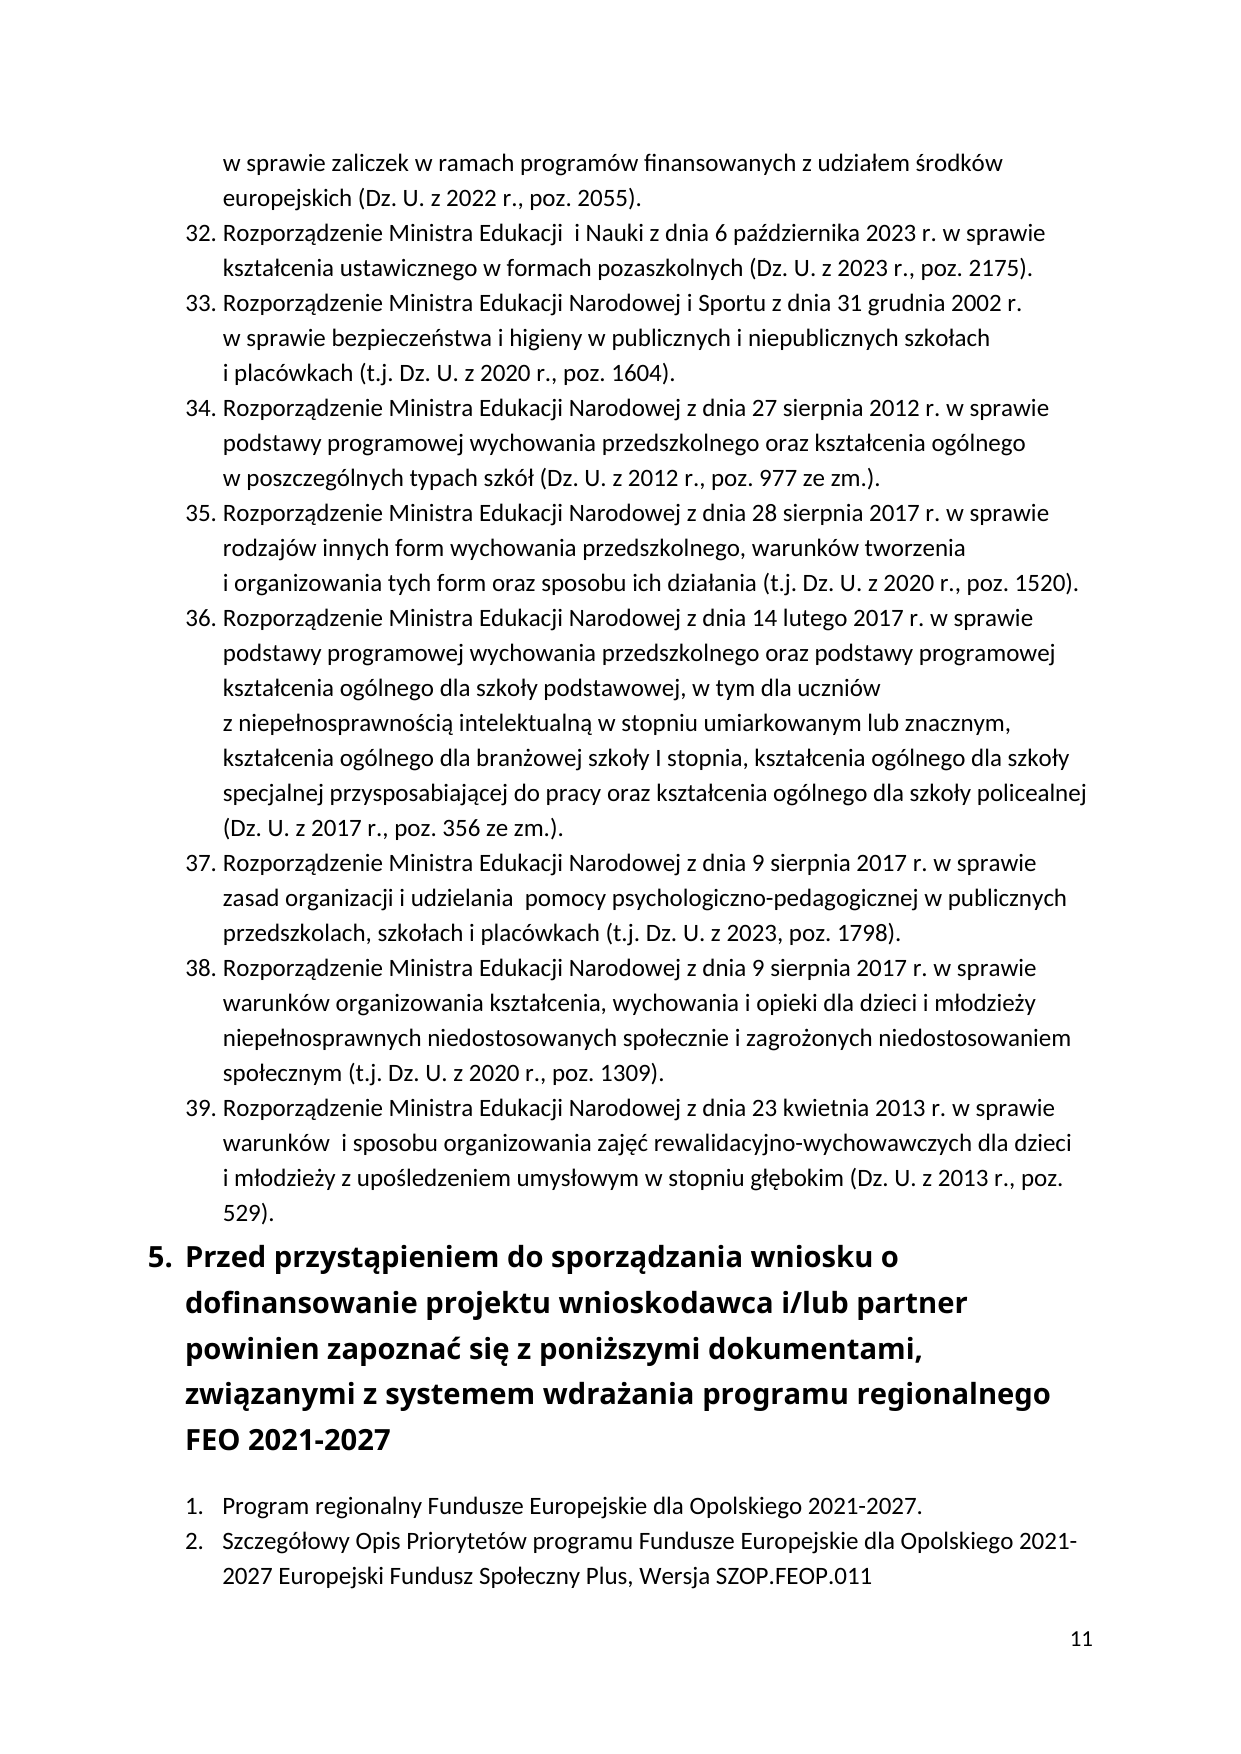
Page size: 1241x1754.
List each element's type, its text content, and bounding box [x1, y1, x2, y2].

list Rozporządzenie Ministra Edukacji Narodowej z dnia 9 sierpnia 2017 r. w sprawie warunków organizowania kształcenia, wychowania i opieki dla dzieci i młodzieży niepełnosprawnych niedostosowanych społecznie i zagrożonych niedostosowaniem społecznym (t.j. Dz. U. z 2020 r., poz. 1309). [185, 953, 1093, 1088]
list Rozporządzenie Ministra Edukacji Narodowej z dnia 9 sierpnia 2017 r. w sprawie zasad organizacji i udzielania pomocy psychologiczno-pedagogicznej w publicznych przedszkolach, szkołach i placówkach (t.j. Dz. U. z 2023, poz. 1798). [185, 848, 1093, 948]
subtitle Przed przystąpieniem do sporządzania wniosku o dofinansowanie projektu wnioskodawca i/lub partner powinien zapoznać się z poniższymi dokumentami, związanymi z systemem wdrażania programu regionalnego FEO 2021-2027 [148, 1237, 1093, 1459]
list Rozporządzenie Ministra Edukacji Narodowej i Sportu z dnia 31 grudnia 2002 r. [185, 288, 1093, 318]
list Rozporządzenie Ministra Edukacji i Nauki z dnia 6 października 2023 r. w sprawie kształcenia ustawicznego w formach pozaszkolnych (Dz. U. z 2023 r., poz. 2175). [185, 218, 1093, 283]
list w poszczególnych typach szkół (Dz. U. z 2012 r., poz. 977 ze zm.). [223, 463, 1093, 493]
list Program regionalny Fundusze Europejskie dla Opolskiego 2021-2027. [185, 1490, 1093, 1520]
list Rozporządzenie Ministra Edukacji Narodowej z dnia 28 sierpnia 2017 r. w sprawie rodzajów innych form wychowania przedszkolnego, warunków tworzenia i organizowania tych form oraz sposobu ich działania (t.j. Dz. U. z 2020 r., poz. 1520). [185, 498, 1093, 598]
list Rozporządzenie Ministra Edukacji Narodowej z dnia 27 sierpnia 2012 r. w sprawie podstawy programowej wychowania przedszkolnego oraz kształcenia ogólnego [185, 393, 1093, 458]
list w sprawie zaliczek w ramach programów finansowanych z udziałem środków europejskich (Dz. U. z 2022 r., poz. 2055). [223, 148, 1093, 213]
list Szczegółowy Opis Priorytetów programu Fundusze Europejskie dla Opolskiego 2021-2027 Europejski Fundusz Społeczny Plus, Wersja SZOP.FEOP.011 [185, 1525, 1093, 1590]
list Rozporządzenie Ministra Edukacji Narodowej z dnia 14 lutego 2017 r. w sprawie podstawy programowej wychowania przedszkolnego oraz podstawy programowej kształcenia ogólnego dla szkoły podstawowej, w tym dla uczniów z niepełnosprawnością intelektualną w stopniu umiarkowanym lub znacznym, kształcenia ogólnego dla branżowej szkoły I stopnia, kształcenia ogólnego dla szkoły specjalnej przysposabiającej do pracy oraz kształcenia ogólnego dla szkoły policealnej (Dz. U. z 2017 r., poz. 356 ze zm.). [185, 603, 1093, 843]
list w sprawie bezpieczeństwa i higieny w publicznych i niepublicznych szkołach i placówkach (t.j. Dz. U. z 2020 r., poz. 1604). [223, 323, 1093, 388]
list Rozporządzenie Ministra Edukacji Narodowej z dnia 23 kwietnia 2013 r. w sprawie warunków i sposobu organizowania zajęć rewalidacyjno-wychowawczych dla dzieci i młodzieży z upośledzeniem umysłowym w stopniu głębokim (Dz. U. z 2013 r., poz. 529). [185, 1093, 1093, 1228]
